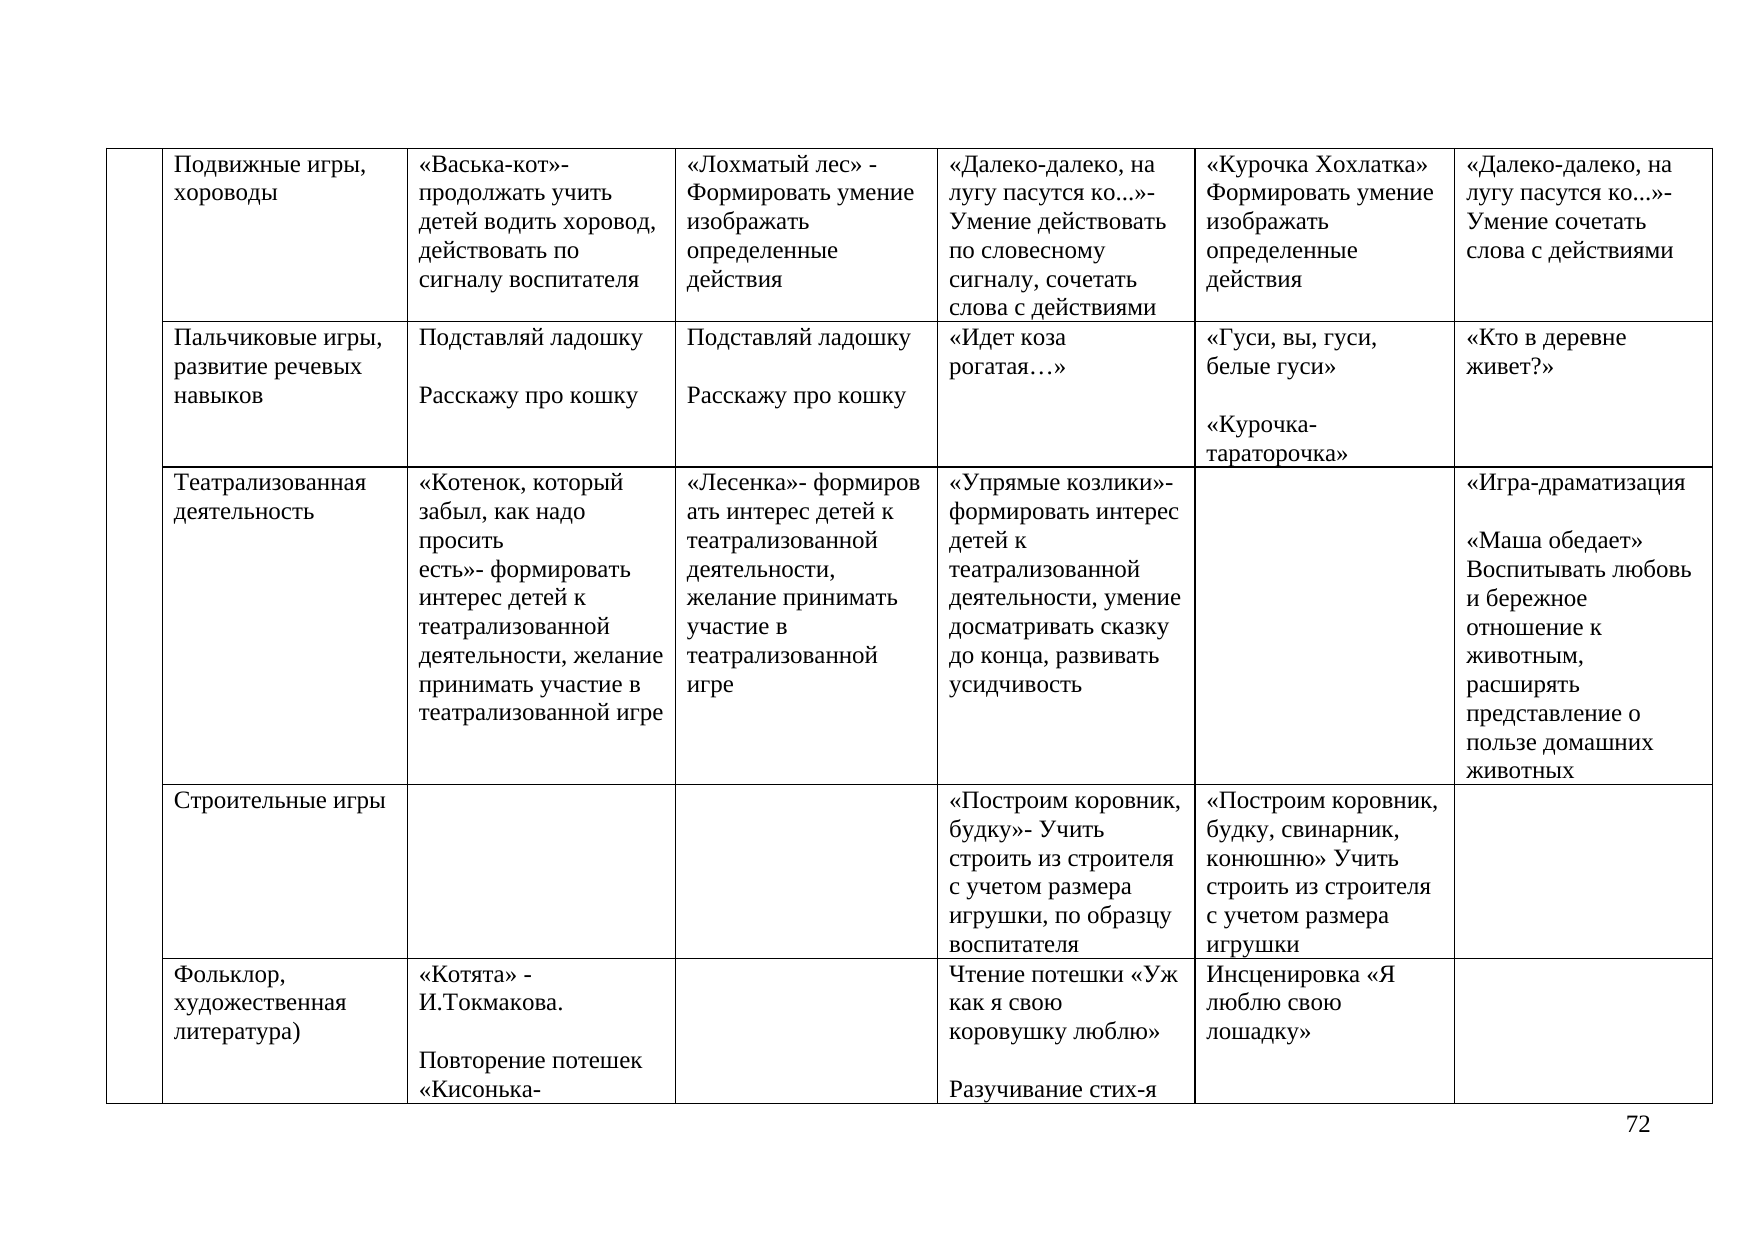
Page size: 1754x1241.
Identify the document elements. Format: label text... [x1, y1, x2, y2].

table_cell «Построим коровник, будку, свинарник, конюшню» Учить строить из строителя с учетом размера игрушки [1196, 785, 1454, 958]
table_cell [408, 959, 675, 1103]
table_cell «Идет коза рогатая…» [938, 322, 1194, 466]
table_cell Подставляй ладошку Расскажу про кошку [676, 322, 937, 466]
table_cell «Лохматый лес» - Формировать умение изображать определенные действия [676, 149, 937, 321]
table_cell «Кто в деревне живет?» [1455, 322, 1712, 466]
table_cell [676, 959, 937, 1103]
table_cell «Гуси, вы, гуси, белые гуси» «Курочка-тараторочка» [1196, 322, 1454, 466]
table_cell Подставляй ладошку Расскажу про кошку [408, 322, 675, 466]
table_cell «Построим коровник, будку»- Учить строить из строителя с учетом размера игрушки, по образцу воспитателя [938, 785, 1194, 958]
table_cell [408, 785, 675, 958]
table_cell «Упрямые козлики»-формировать интерес детей к театрализованной деятельности, умение досматривать сказку до конца, развивать усидчивость [938, 468, 1194, 784]
table_cell «Далеко-далеко, на лугу пасутся ко...»- Умение действовать по словесному сигналу, сочетать слова с действиями [938, 149, 1194, 321]
table_cell [1196, 468, 1454, 784]
table_cell «Котенок, который забыл, как надо просить есть»- формировать интерес детей к театрализованной деятельности, желание принимать участие в театрализованной игре [408, 468, 675, 784]
table_cell «Курочка Хохлатка» Формировать умение изображать определенные действия [1196, 149, 1454, 321]
table_cell «Игра-драматизация «Маша обедает» Воспитывать любовь и бережное отношение к животным, расширять представление о пользе домашних животных [1455, 468, 1712, 784]
table_cell «Лесенка»- формировать интерес детей к театрализованной деятельности, желание принимать участие в театрализованной игре [676, 468, 937, 784]
table_cell [676, 785, 937, 958]
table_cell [163, 959, 407, 1103]
table_cell [1455, 959, 1712, 1103]
table_cell Строительные игры [163, 785, 407, 958]
table_cell Пальчиковые игры, развитие речевых навыков [163, 322, 407, 466]
table_cell Подвижные игры, хороводы [163, 149, 407, 321]
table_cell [938, 959, 1194, 1103]
table_cell Театрализованная деятельность [163, 468, 407, 784]
table_cell «Васька-кот»-продолжать учить детей водить хоровод, действовать по сигналу воспитателя [408, 149, 675, 321]
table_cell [1196, 959, 1454, 1103]
table_cell «Далеко-далеко, на лугу пасутся ко...»- Умение сочетать слова с действиями [1455, 149, 1712, 321]
table_cell [1455, 785, 1712, 958]
